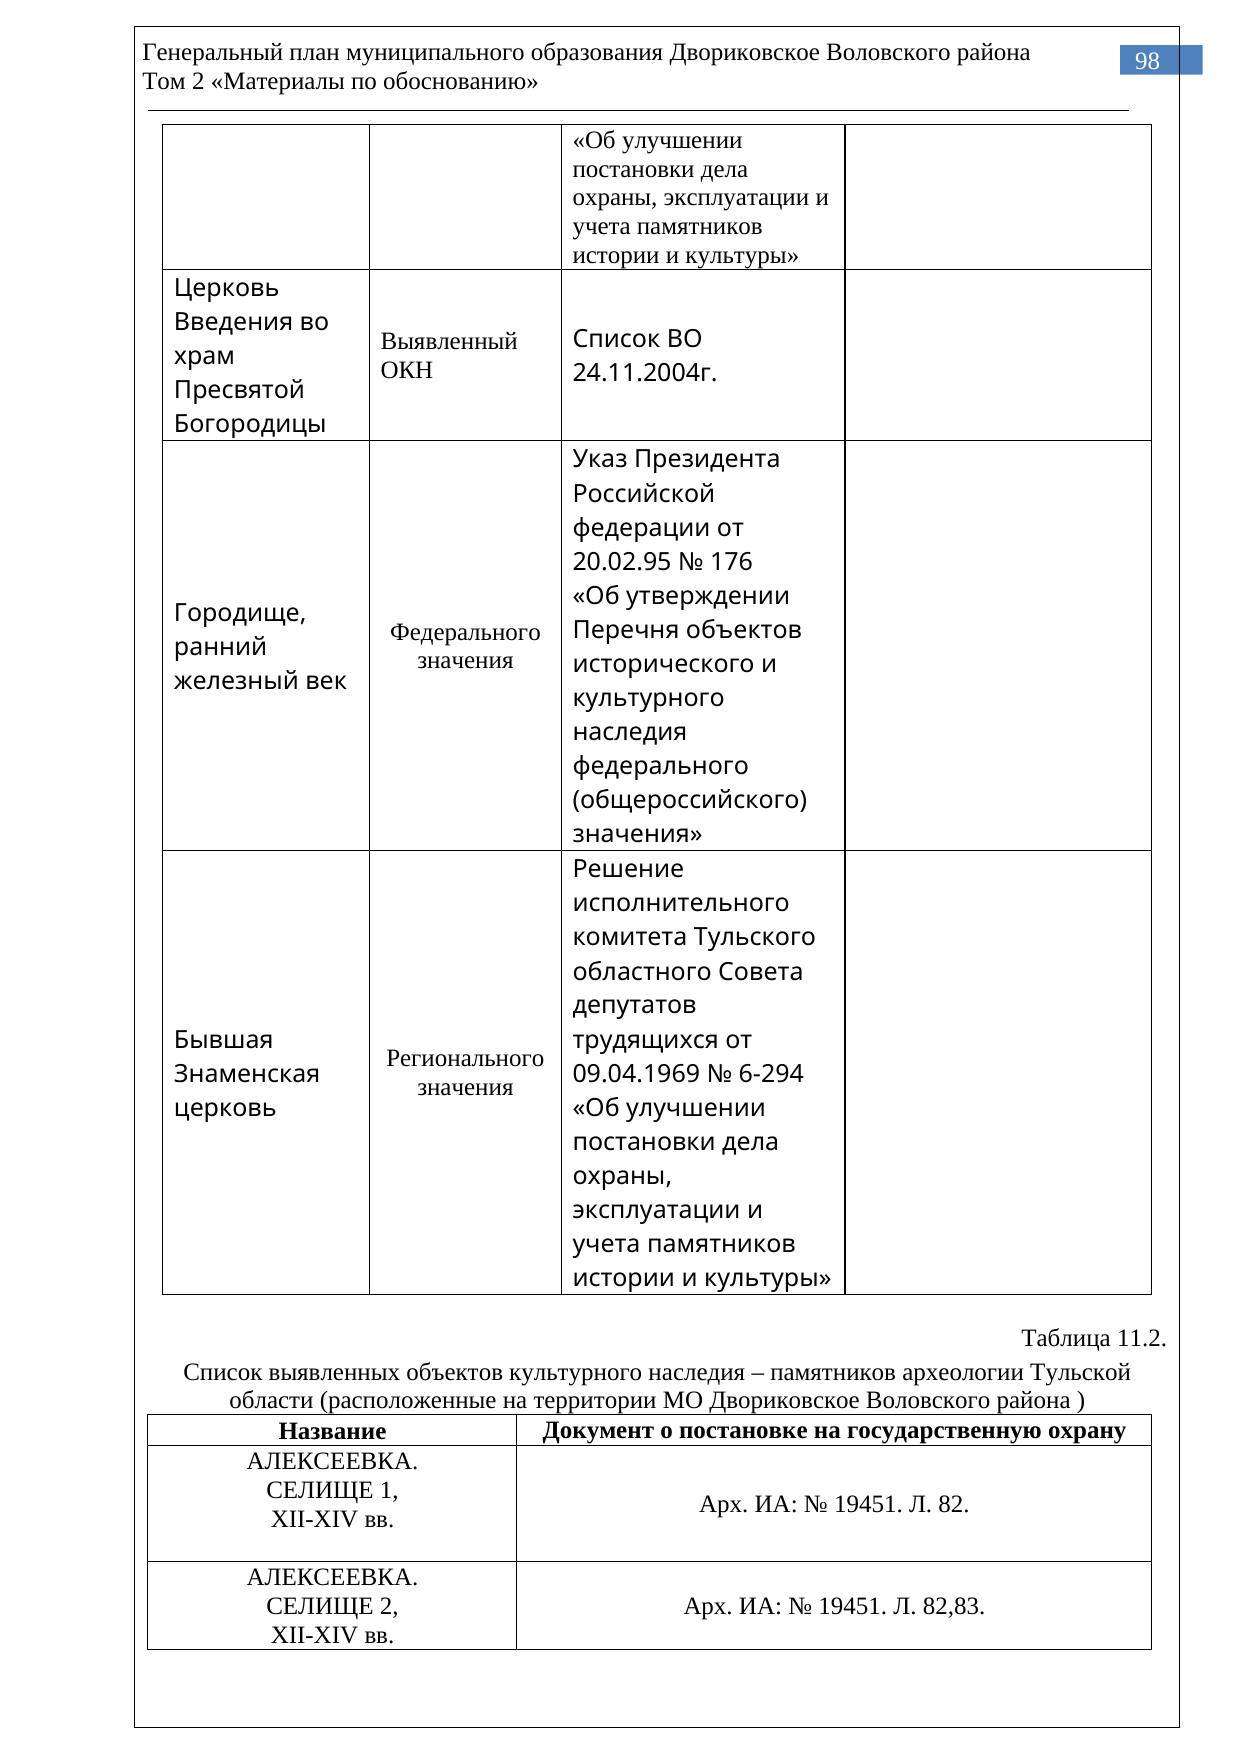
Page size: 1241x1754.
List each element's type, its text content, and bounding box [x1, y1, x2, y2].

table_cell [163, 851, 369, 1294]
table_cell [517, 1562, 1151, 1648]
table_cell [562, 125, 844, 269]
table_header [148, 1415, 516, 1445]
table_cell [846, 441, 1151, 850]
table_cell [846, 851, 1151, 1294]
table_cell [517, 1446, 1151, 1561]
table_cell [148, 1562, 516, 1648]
text Таблица 11.2. [148, 1323, 1167, 1352]
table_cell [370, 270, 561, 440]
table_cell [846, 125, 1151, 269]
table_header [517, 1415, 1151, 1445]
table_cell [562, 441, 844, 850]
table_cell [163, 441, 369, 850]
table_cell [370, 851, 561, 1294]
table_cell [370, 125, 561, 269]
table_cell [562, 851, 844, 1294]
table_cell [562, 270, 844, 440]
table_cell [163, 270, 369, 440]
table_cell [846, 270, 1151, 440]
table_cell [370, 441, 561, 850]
text Список выявленных объектов культурного наследия – памятников археологии Тульской области (расположенные на территории МО Двориковское Воловского района ) [148, 1357, 1167, 1414]
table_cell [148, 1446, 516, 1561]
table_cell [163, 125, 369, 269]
